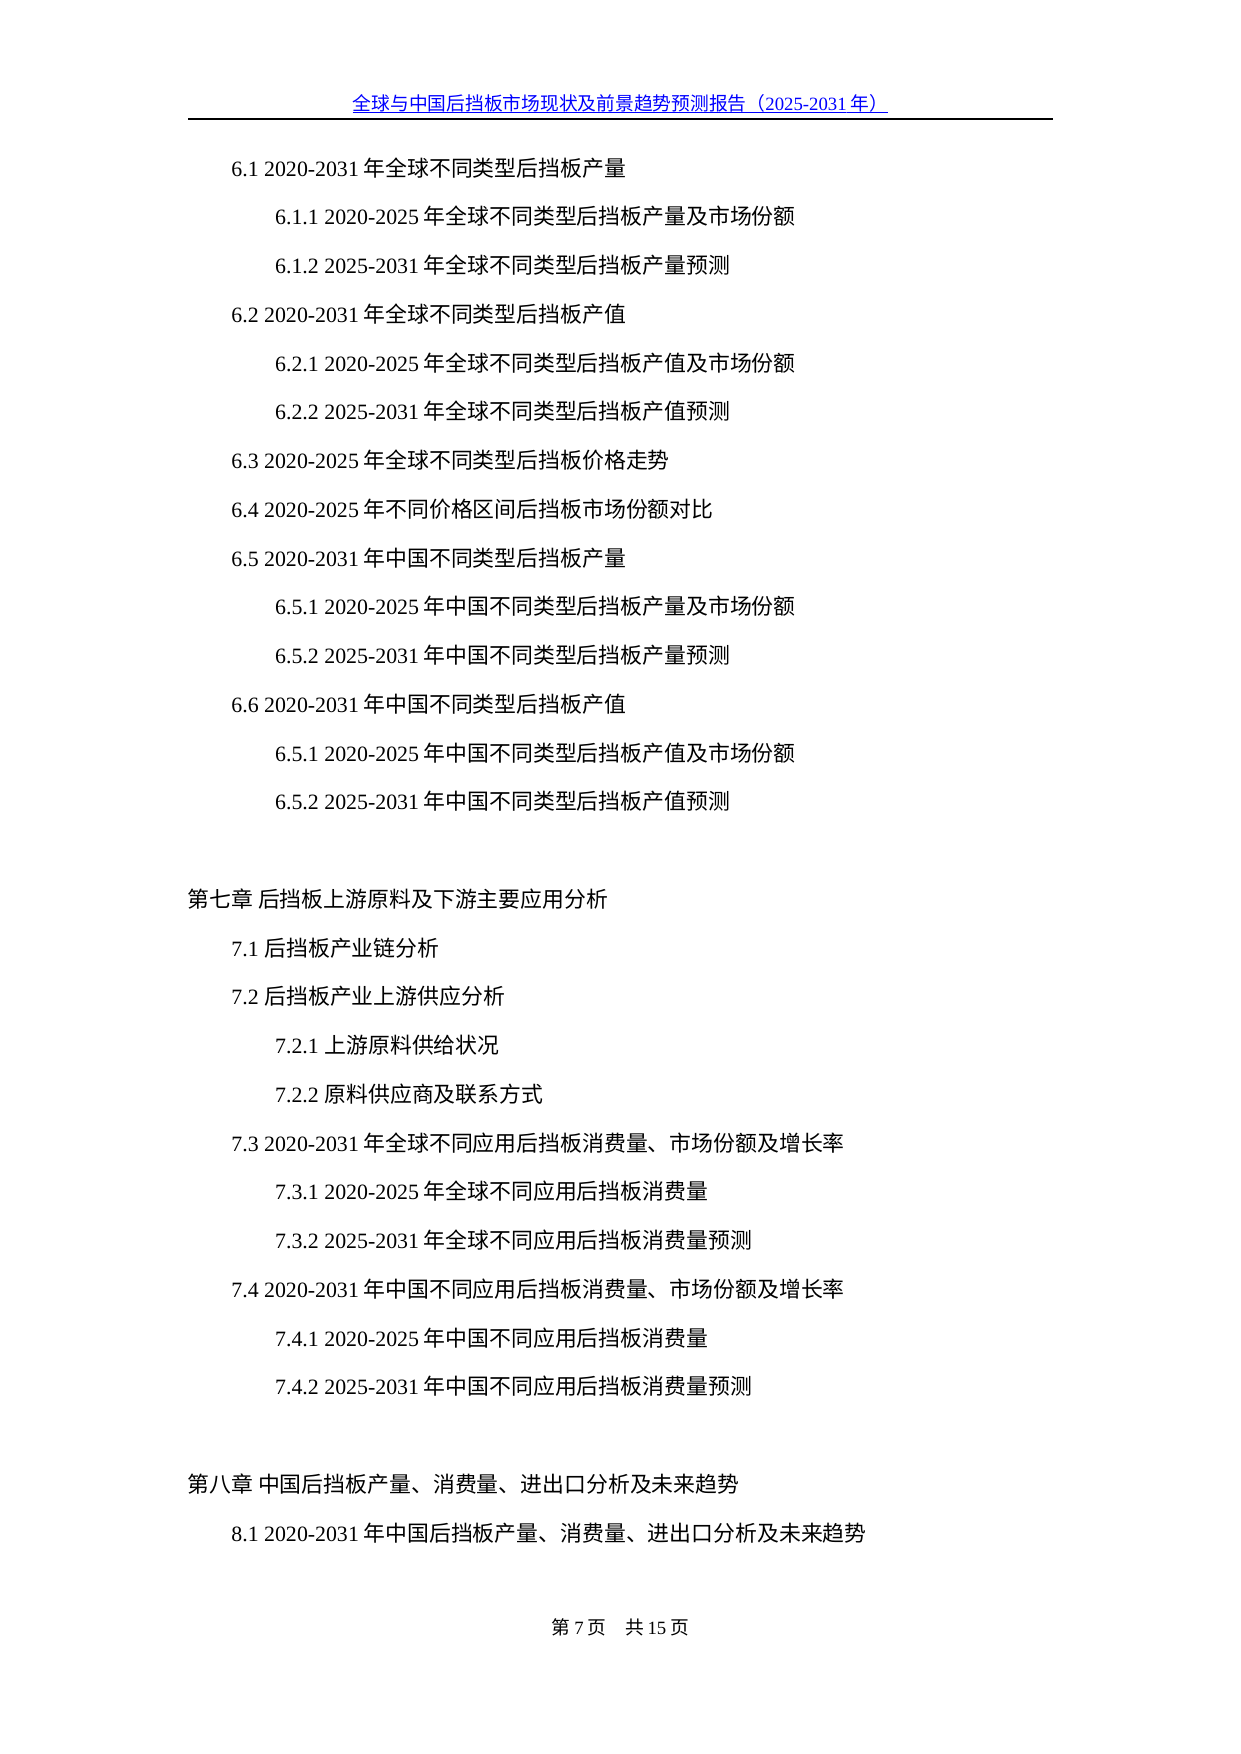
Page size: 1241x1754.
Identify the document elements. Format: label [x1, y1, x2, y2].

text [187, 150, 1053, 1548]
